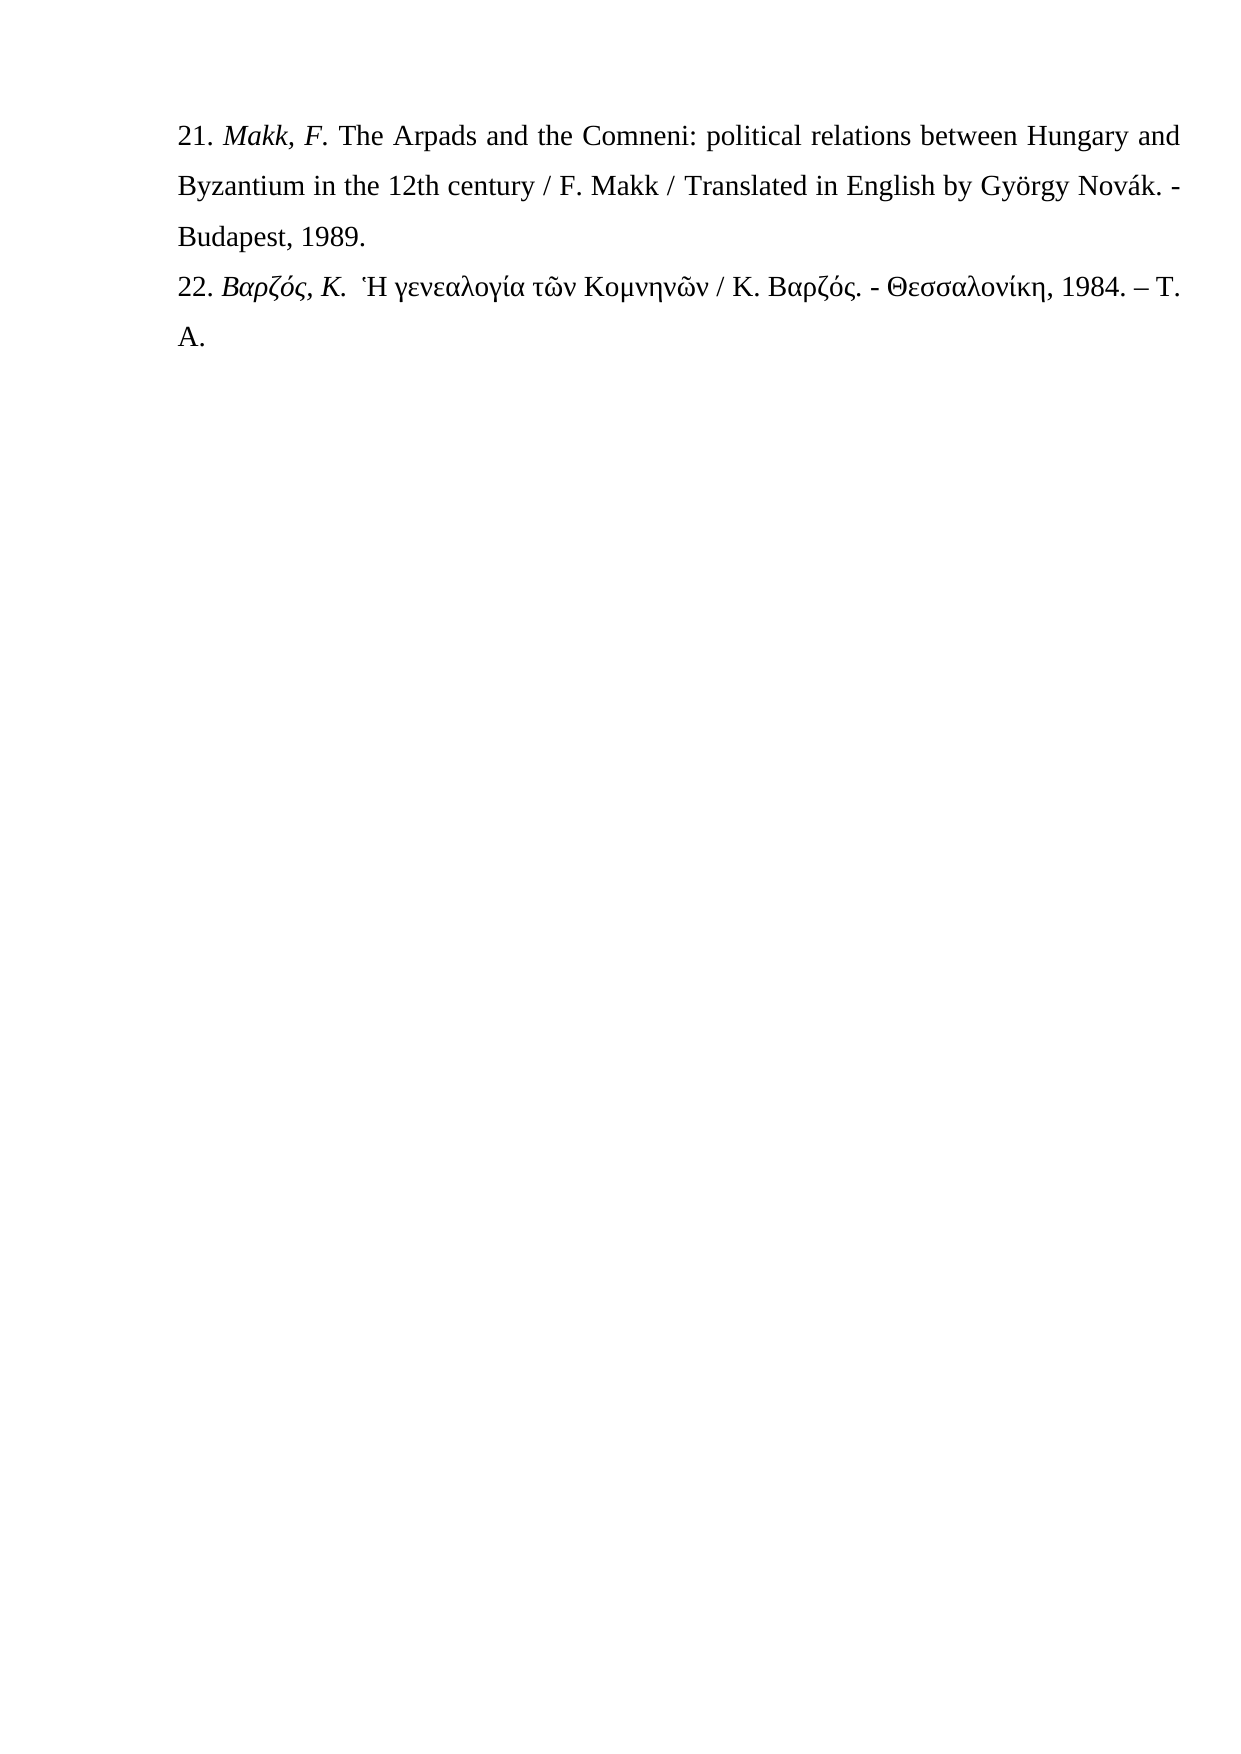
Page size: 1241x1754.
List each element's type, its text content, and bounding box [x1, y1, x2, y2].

text 22. Βαρζός, Κ. Ἡ γενεαλογία τῶν Κομνηνῶν / Κ. Βαρζός. - Θεσσαλονίκη, 1984. – Τ. Α. [177, 269, 1181, 353]
text 21. Makk, F. The Arpads and the Comneni: political relations between Hungary and Byzantium in the 12th century / F. Makk / Translated in English by György Novák. - Budapest, 1989. [177, 118, 1181, 252]
